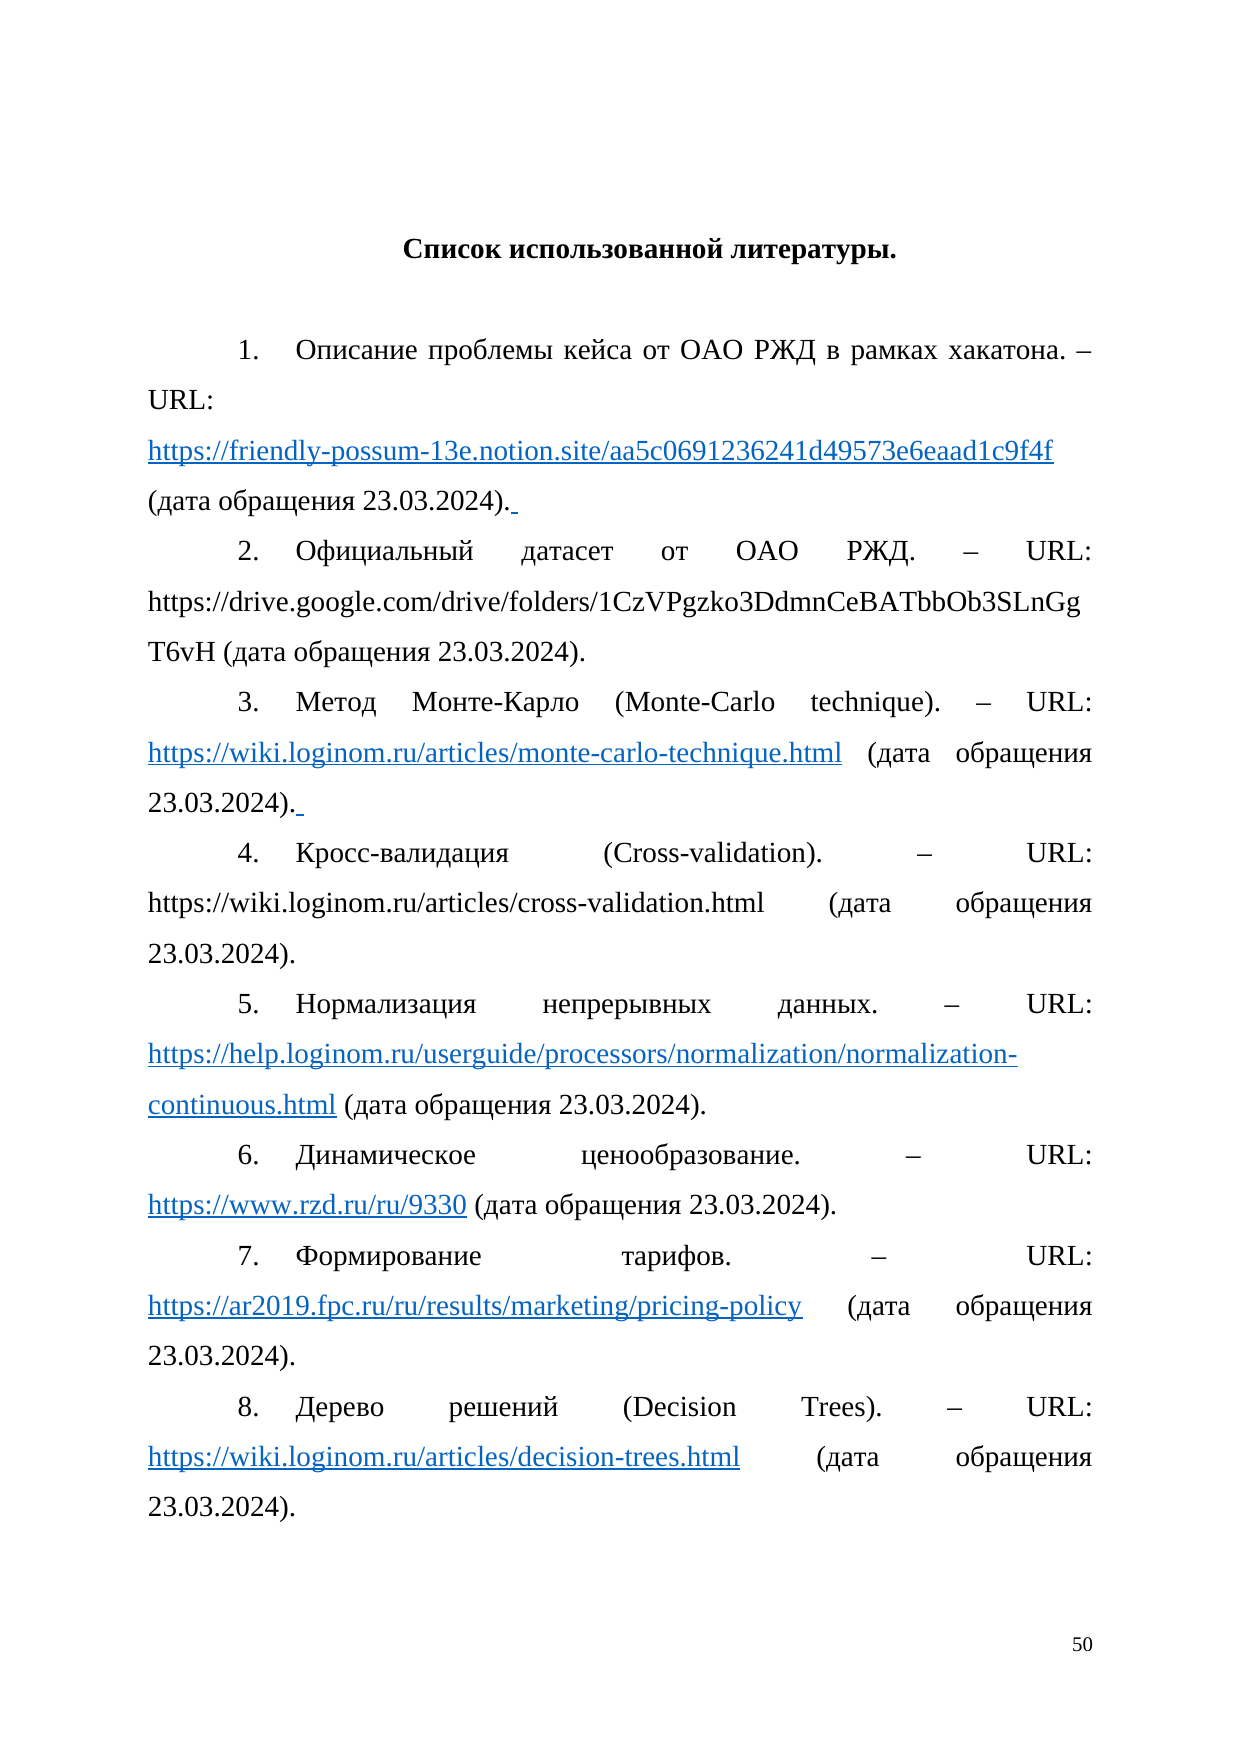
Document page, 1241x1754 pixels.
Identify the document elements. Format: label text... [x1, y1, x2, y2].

list Нормализация непрерывных данных. – URL: https://help.loginom.ru/userguide/processors/normalization/normalization-continuous.html (дата обращения 23.03.2024). [148, 986, 1092, 1120]
text Список использованной литературы. [148, 232, 1092, 265]
list Официальный датасет от ОАО РЖД. – URL: https://drive.google.com/drive/folders/1CzVPgzko3DdmnCeBATbbOb3SLnGgT6vH (дата обращения 23.03.2024). [148, 533, 1092, 668]
list Дерево решений (Decision Trees). – URL: https://wiki.loginom.ru/articles/decision-trees.html (дата обращения 23.03.2024). [148, 1389, 1092, 1523]
list Кросс-валидация (Cross-validation). – URL: https://wiki.loginom.ru/articles/cross-validation.html (дата обращения 23.03.2024). [148, 835, 1092, 969]
list Динамическое ценообразование. – URL: https://www.rzd.ru/ru/9330 (дата обращения 23.03.2024). [148, 1137, 1092, 1221]
list Описание проблемы кейса от ОАО РЖД в рамках хакатона. – URL: https://friendly-possum-13e.notion.site/aa5c0691236241d49573e6eaad1c9f4f (дата обращения 23.03.2024). [148, 332, 1092, 517]
list Метод Монте-Карло (Monte-Carlo technique). – URL: https://wiki.loginom.ru/articles/monte-carlo-technique.html (дата обращения 23.03.2024). [148, 684, 1092, 818]
list Формирование тарифов. – URL: https://ar2019.fpc.ru/ru/results/marketing/pricing-policy (дата обращения 23.03.2024). [148, 1238, 1092, 1372]
